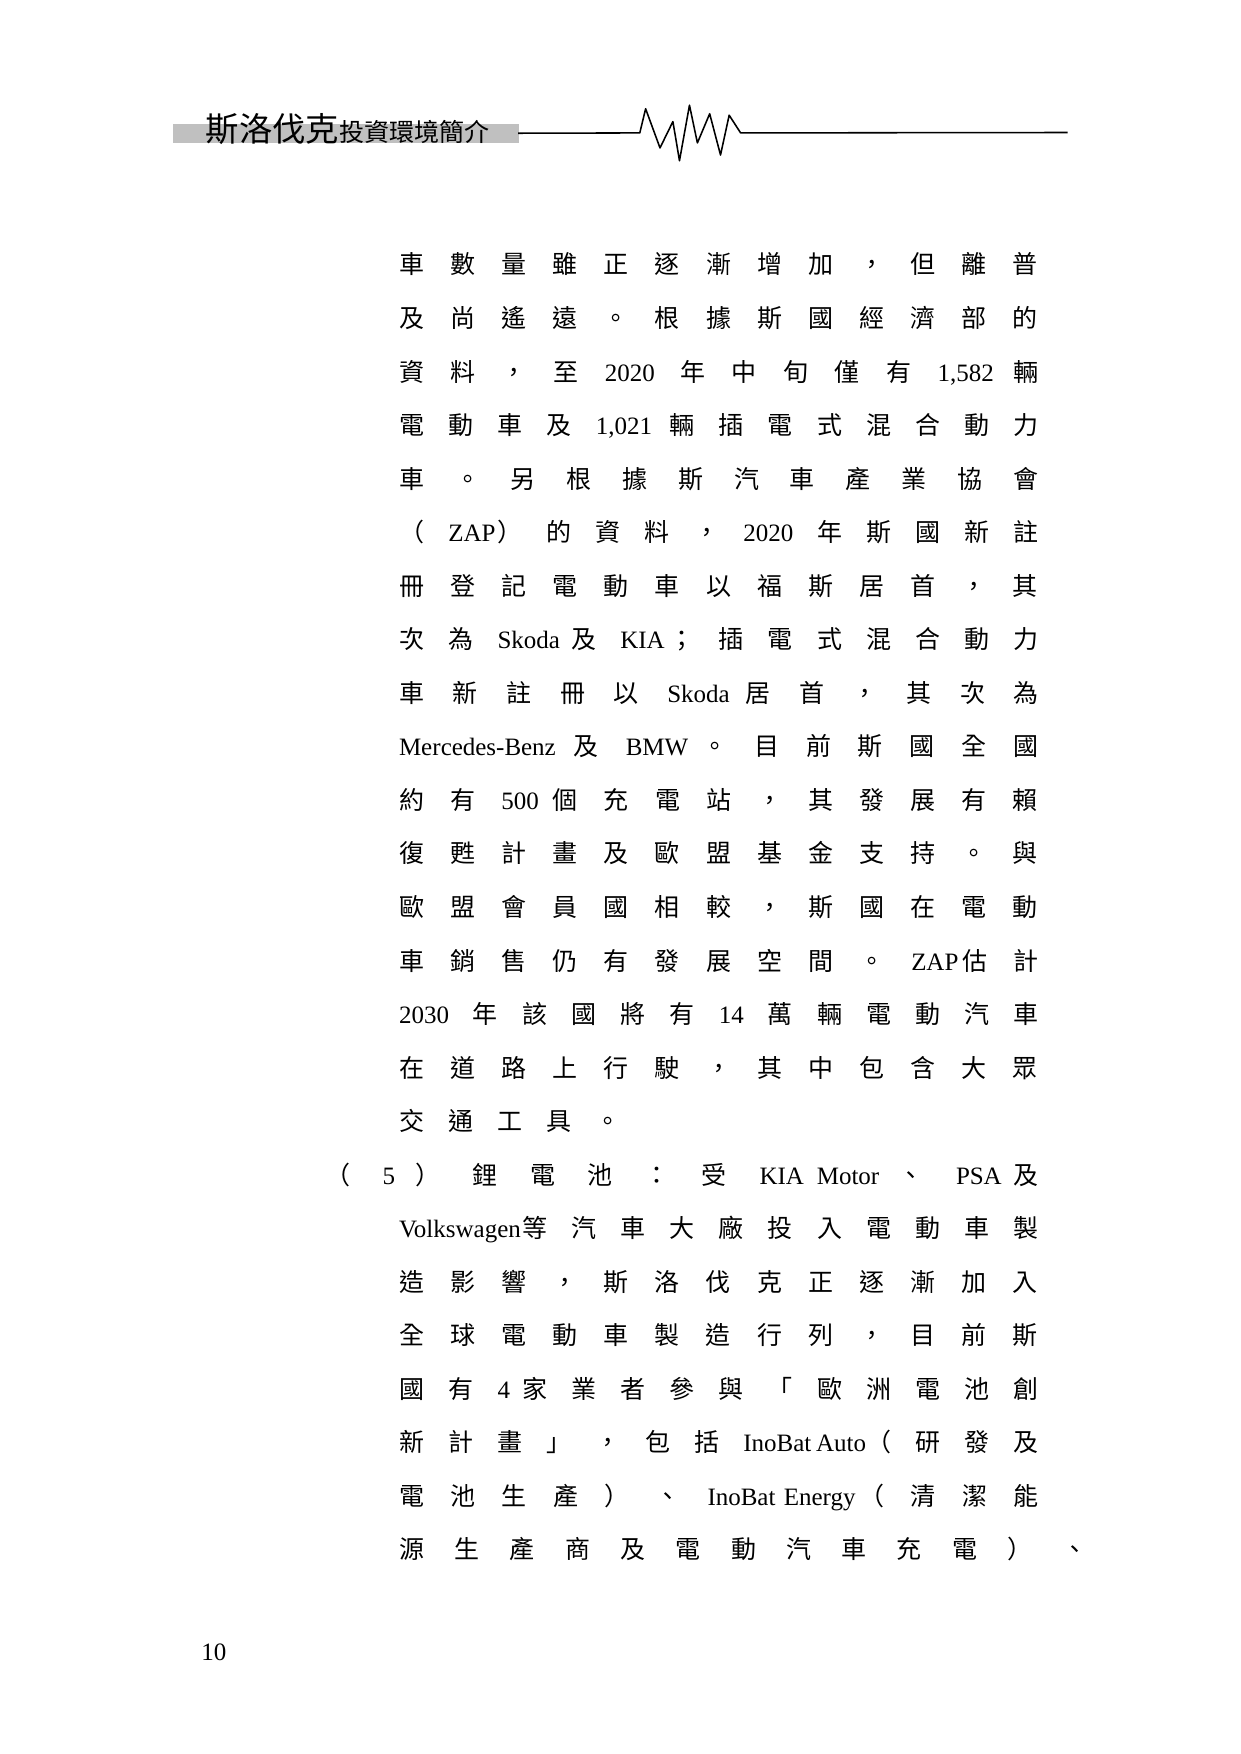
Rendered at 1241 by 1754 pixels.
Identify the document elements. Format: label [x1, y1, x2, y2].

text [325, 236, 1063, 1146]
text [325, 1146, 1063, 1575]
